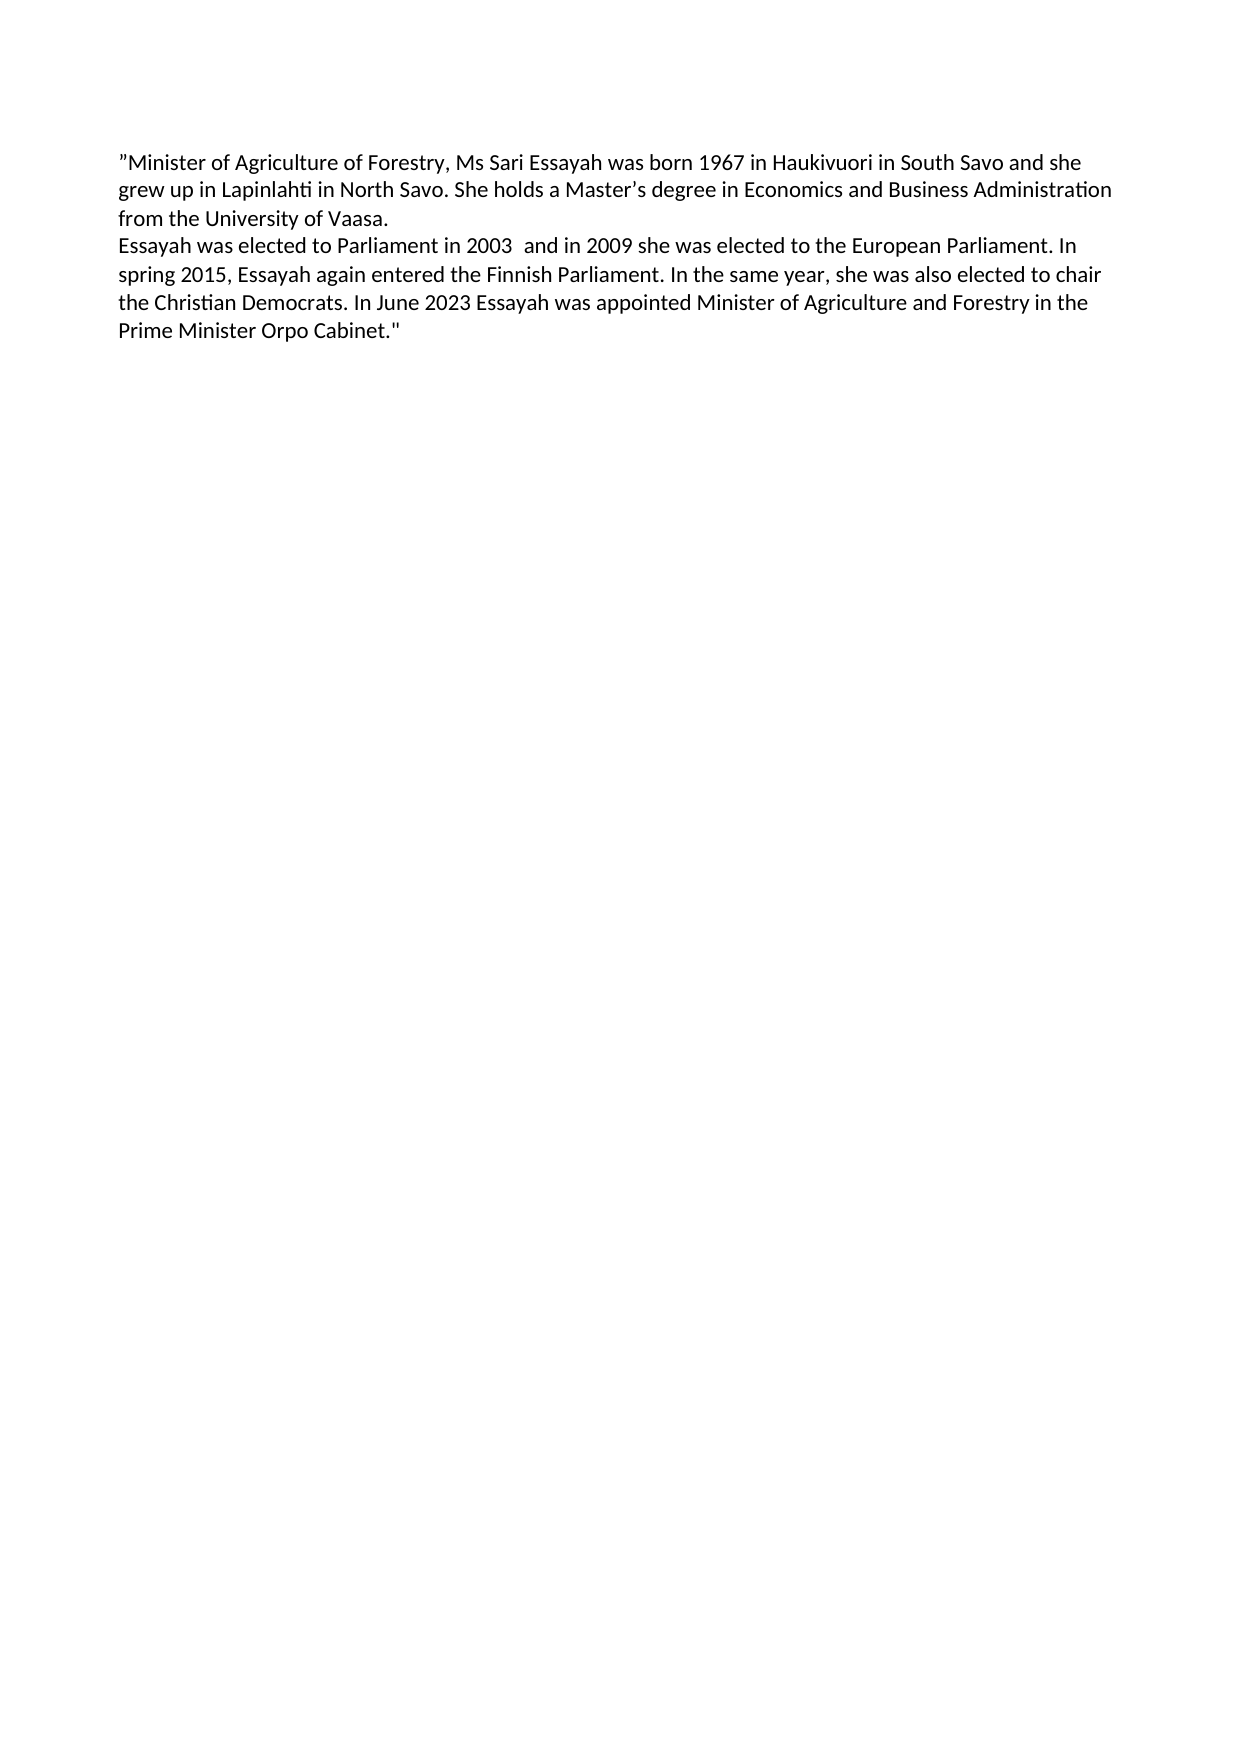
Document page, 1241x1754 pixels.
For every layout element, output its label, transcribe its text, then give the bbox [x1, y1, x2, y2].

text Essayah was elected to Parliament in 2003 and in 2009 she was elected to the European Parliament. In spring 2015, Essayah again entered the Finnish Parliament. In the same year, she was also elected to chair the Christian Democrats. In June 2023 Essayah was appointed Minister of Agriculture and Forestry in the Prime Minister Orpo Cabinet." [118, 232, 1122, 344]
text ”Minister of Agriculture of Forestry, Ms Sari Essayah was born 1967 in Haukivuori in South Savo and she grew up in Lapinlahti in North Savo. She holds a Master’s degree in Economics and Business Administration from the University of Vaasa. [118, 148, 1122, 232]
